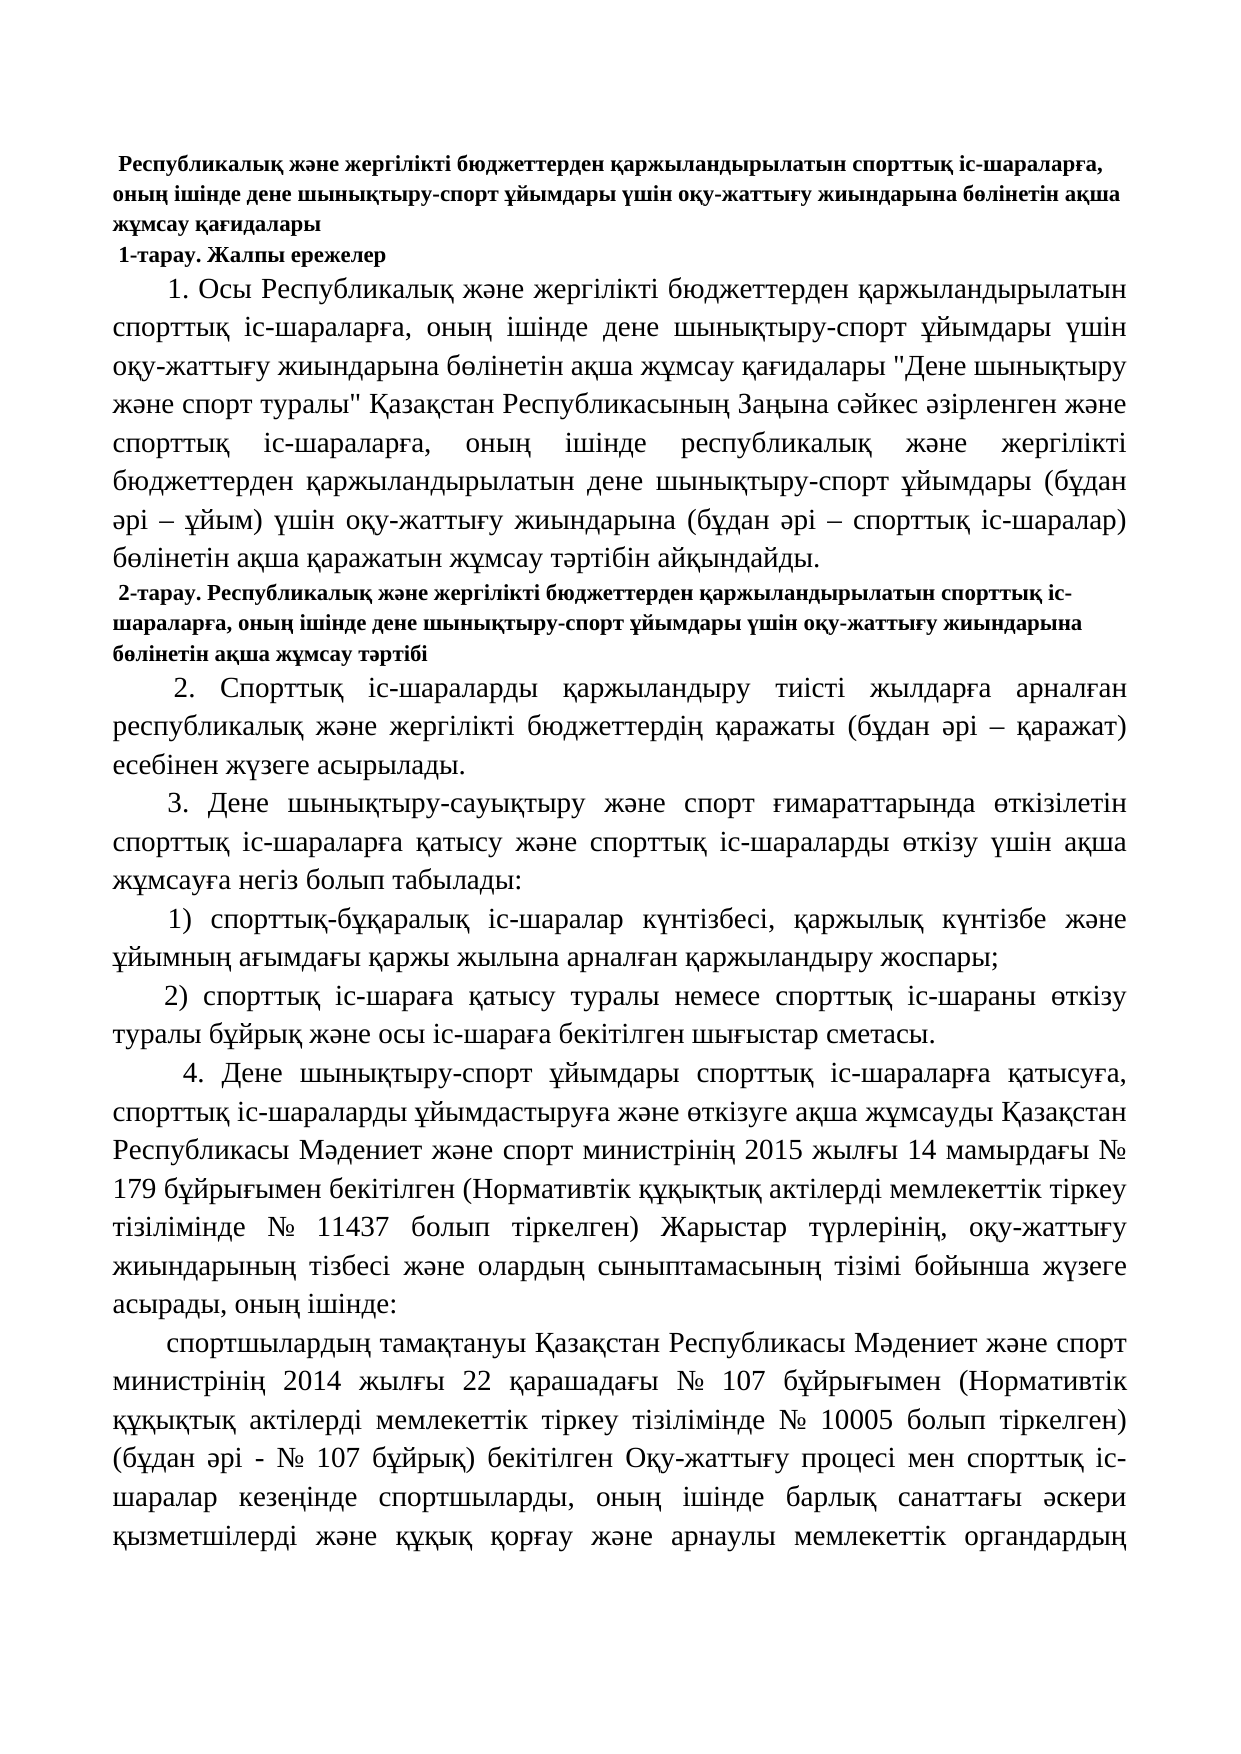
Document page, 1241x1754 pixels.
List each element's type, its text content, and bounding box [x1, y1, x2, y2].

text 2. Спорттық іс-шараларды қаржыландыру тиісті жылдарға арналған республикалық және жергілікті бюджеттердің қаражаты (бұдан әрі – қаражат) есебінен жүзеге асырылады. [112, 670, 1128, 780]
text 1) спорттық-бұқаралық іс-шаралар күнтізбесі, қаржылық күнтізбе және ұйымның ағымдағы қаржы жылына арналған қаржыландыру жоспары; [112, 901, 1128, 973]
text 4. Дене шынықтыру-спорт ұйымдары спорттық іс-шараларға қатысуға, спорттық іс-шараларды ұйымдастыруға және өткізуге ақша жұмсауды Қазақстан Республикасы Мәдениет және спорт министрінің 2015 жылғы 14 мамырдағы № 179 бұйрығымен бекітілген (Нормативтік құқықтық актілерді мемлекеттік тіркеу тізілімінде № 11437 болып тіркелген) Жарыстар түрлерінің, оқу-жаттығу жиындарының тізбесі және олардың сыныптамасының тізімі бойынша жүзеге асырады, оның ішінде: [112, 1055, 1128, 1320]
text 1-тарау. Жалпы ережелер [112, 241, 1128, 267]
text 3. Дене шынықтыру-сауықтыру және спорт ғимараттарында өткізілетін спорттық іс-шараларға қатысу және спорттық іс-шараларды өткізу үшін ақша жұмсауға негіз болып табылады: [112, 785, 1128, 896]
text 2) спорттық іс-шараға қатысу туралы немесе спорттық іс-шараны өткізу туралы бұйрық және осы іс-шараға бекітілген шығыстар сметасы. [112, 978, 1128, 1050]
text 1. Осы Республикалық және жергілікті бюджеттерден қаржыландырылатын спорттық іс-шараларға, оның ішінде дене шынықтыру-спорт ұйымдары үшін оқу-жаттығу жиындарына бөлінетін ақша жұмсау қағидалары "Дене шынықтыру және спорт туралы" Қазақстан Республикасының Заңына сәйкес әзірленген және спорттық іс-шараларға, оның ішінде республикалық және жергілікті бюджеттерден қаржыландырылатын дене шынықтыру-спорт ұйымдары (бұдан әрі – ұйым) үшін оқу-жаттығу жиындарына (бұдан әрі – спорттық іс-шаралар) бөлінетін ақша қаражатын жұмсау тәртібін айқындайды. [112, 271, 1128, 574]
text 2-тарау. Республикалық және жергілікті бюджеттерден қаржыландырылатын спорттық іс-шараларға, оның ішінде дене шынықтыру-спорт ұйымдары үшін оқу-жаттығу жиындарына бөлінетін ақша жұмсау тәртібі [112, 579, 1128, 666]
text Республикалық және жергілікті бюджеттерден қаржыландырылатын спорттық іс-шараларға, оның ішінде дене шынықтыру-спорт ұйымдары үшін оқу-жаттығу жиындарына бөлінетін ақша жұмсау қағидалары [112, 150, 1128, 237]
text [112, 1325, 1128, 1551]
